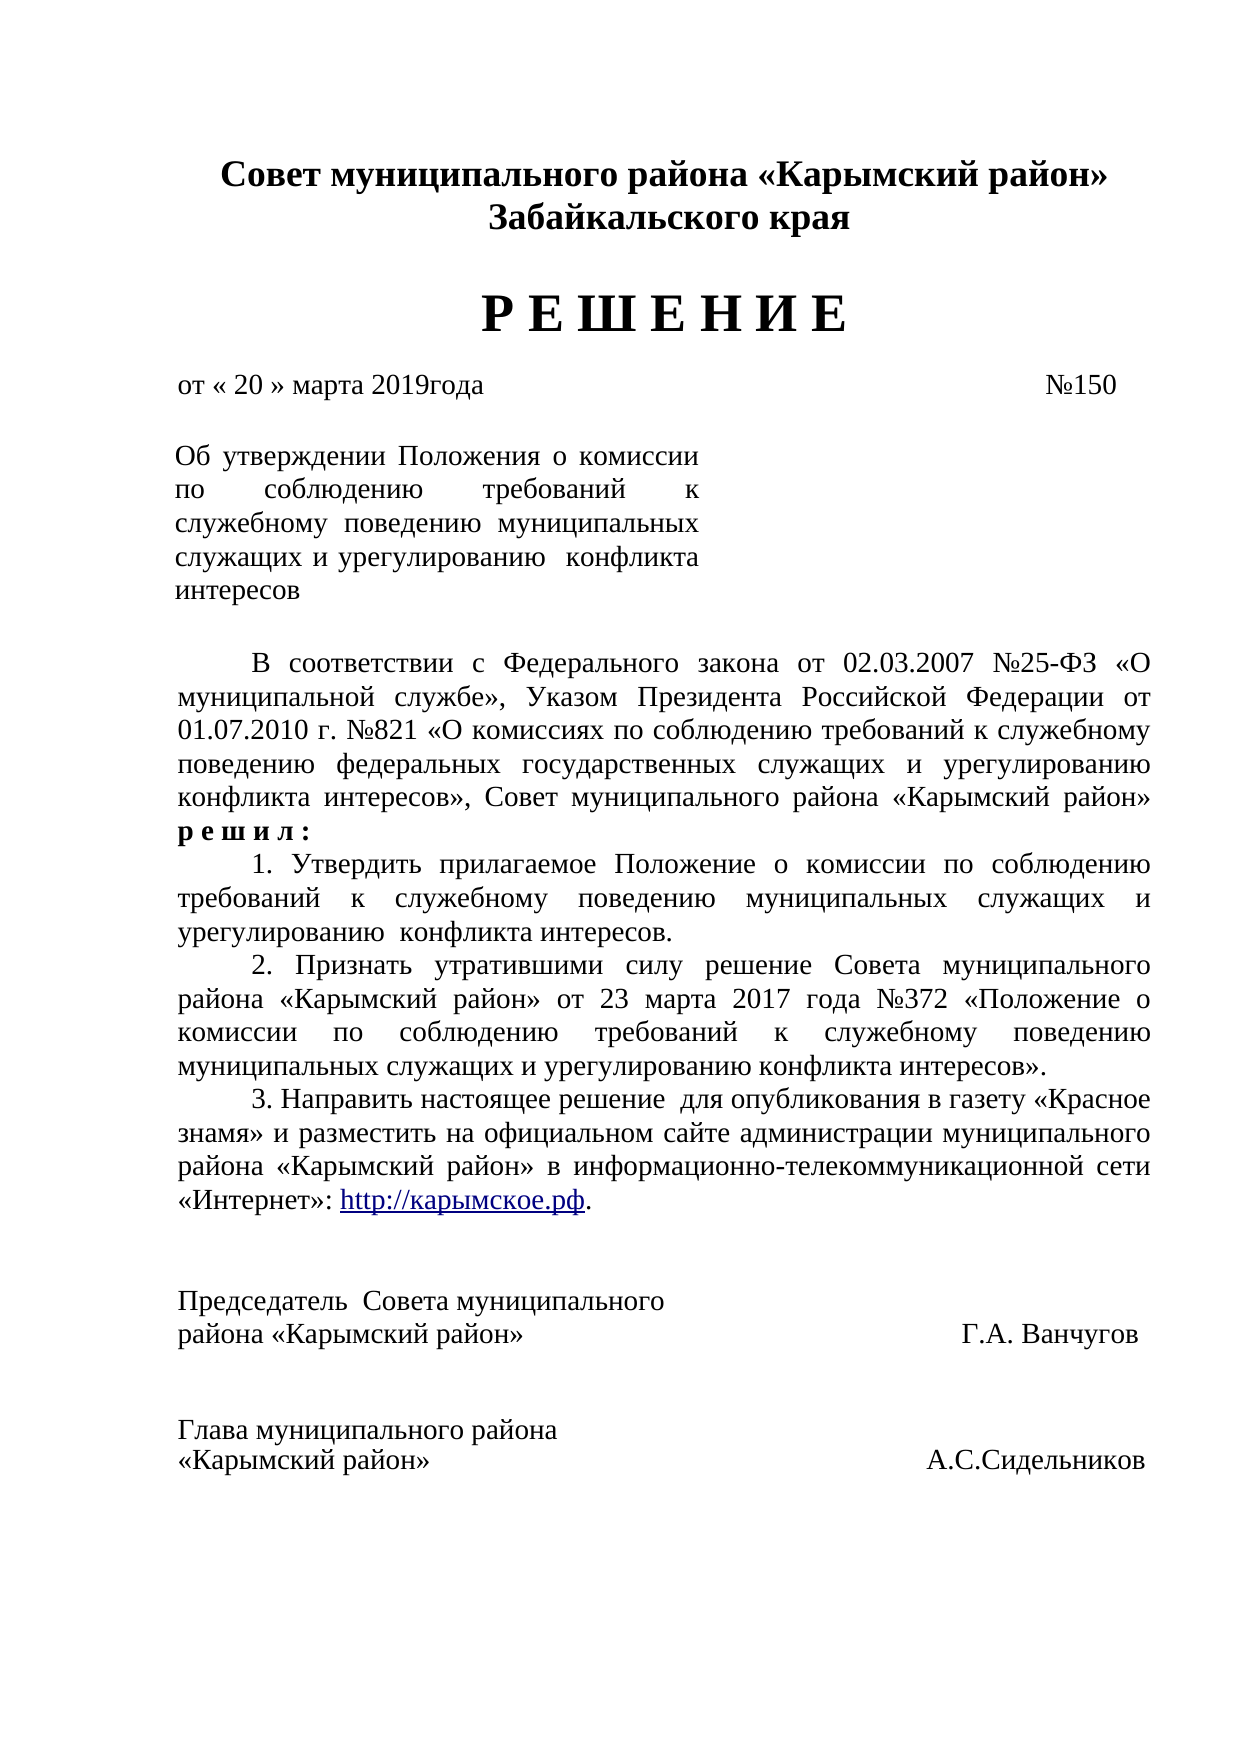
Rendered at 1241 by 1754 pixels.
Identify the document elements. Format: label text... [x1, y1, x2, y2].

text Р Е Ш Е Н И Е [177, 281, 1152, 343]
text района «Карымский район» Г.А. Ванчугов [177, 1316, 1152, 1350]
text 1. Утвердить прилагаемое Положение о комиссии по соблюдению требований к служебному поведению муниципальных служащих и урегулированию конфликта интересов. [177, 847, 1152, 947]
text от « 20 » марта 2019года №150 [177, 367, 1152, 401]
text Председатель Совета муниципального [177, 1283, 1152, 1316]
text В соответствии с Федерального закона от 02.03.2007 №25-ФЗ «О муниципальной службе», Указом Президента Российской Федерации от 01.07.2010 г. №821 «О комиссиях по соблюдению требований к служебному поведению федеральных государственных служащих и урегулированию конфликта интересов», Совет муниципального района «Карымский район» р е ш и л : [177, 645, 1152, 847]
text Об утверждении Положения о комиссии по соблюдению требований к служебному поведению муниципальных служащих и урегулированию конфликта интересов [174, 438, 699, 606]
text 3. Направить настоящее решение для опубликования в газету «Красное знамя» и разместить на официальном сайте администрации муниципального района «Карымский район» в информационно-телекоммуникационной сети «Интернет»: http://карымское.рф. [177, 1081, 1152, 1216]
text Глава муниципального района [177, 1412, 1152, 1446]
text Забайкальского края [177, 195, 1152, 238]
text «Карымский район» А.С.Сидельников [177, 1446, 1152, 1476]
text 2. Признать утратившими силу решение Совета муниципального района «Карымский район» от 23 марта 2017 года №372 «Положение о комиссии по соблюдению требований к служебному поведению муниципальных служащих и урегулированию конфликта интересов». [177, 947, 1152, 1081]
text Совет муниципального района «Карымский район» [177, 152, 1152, 195]
